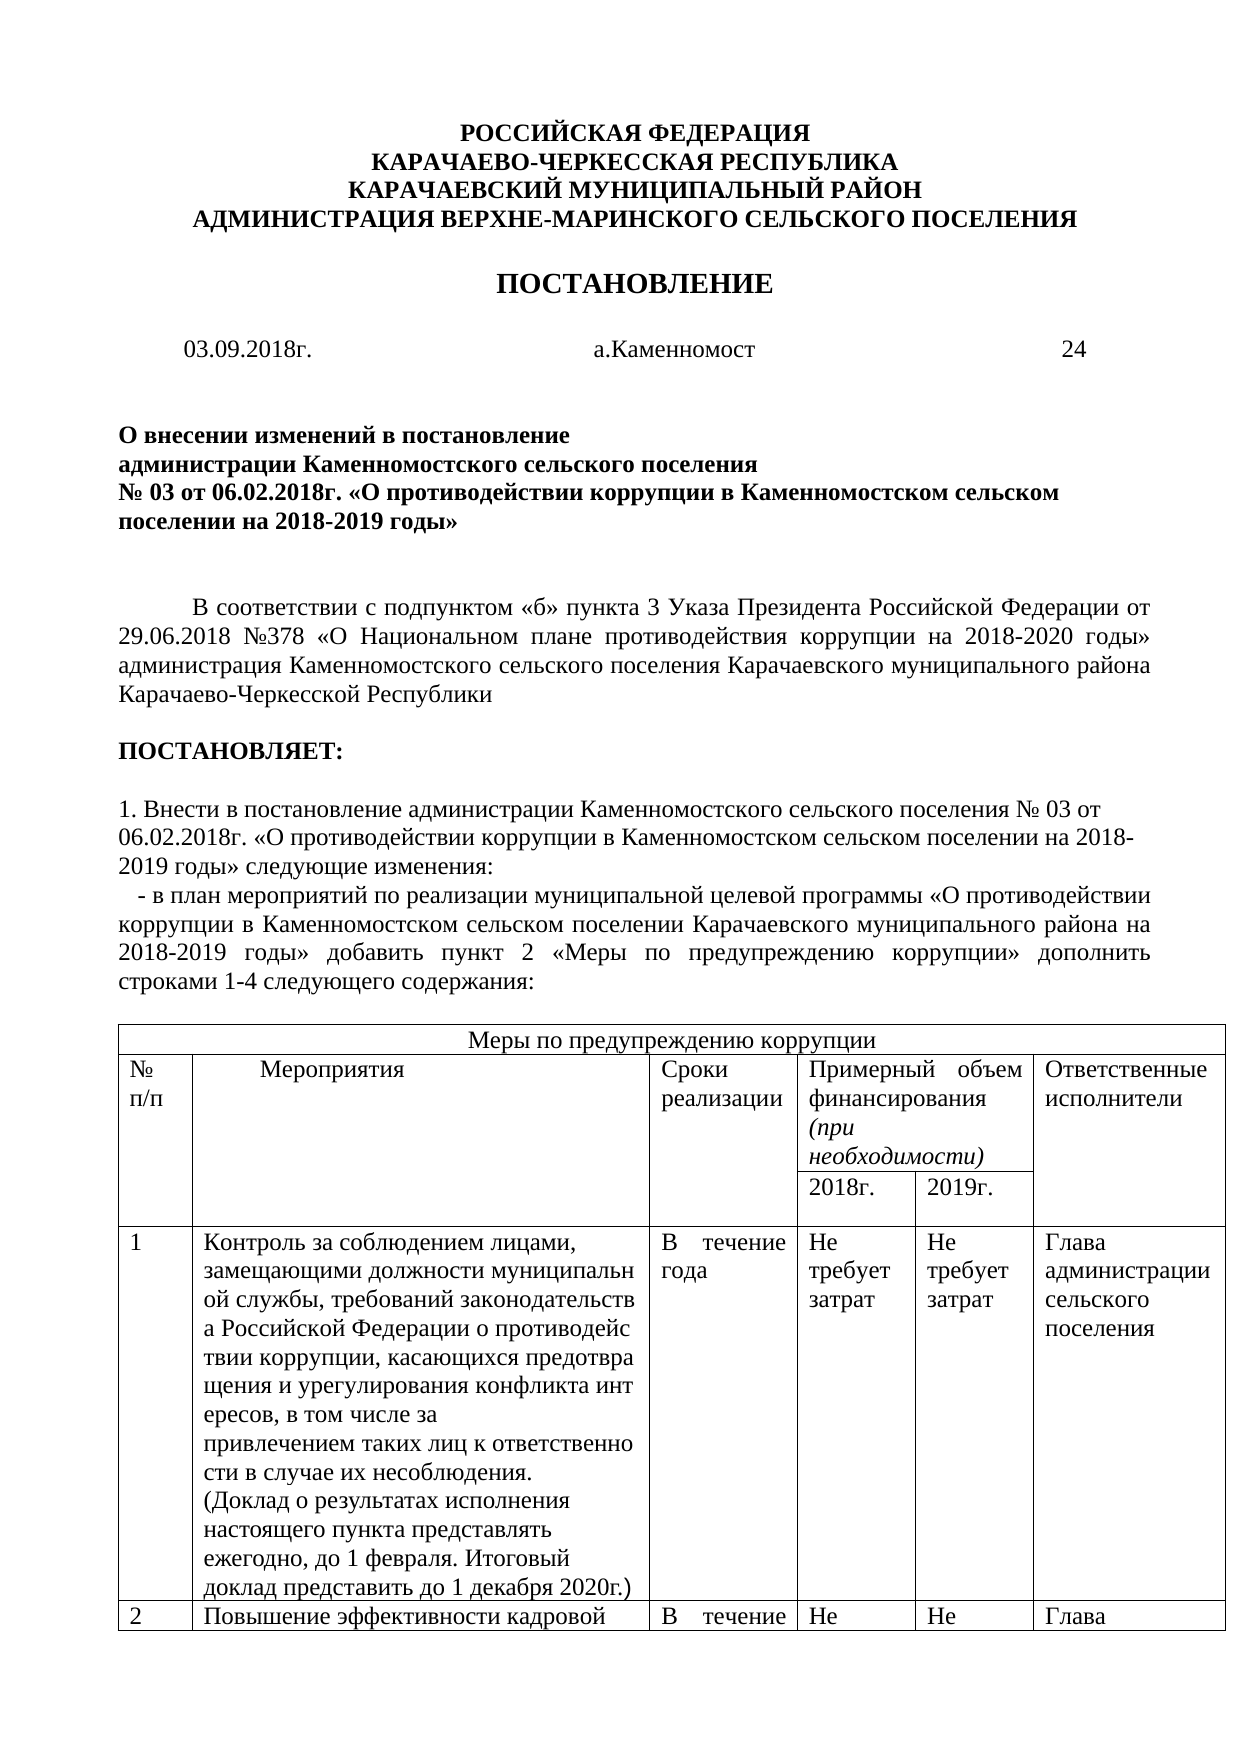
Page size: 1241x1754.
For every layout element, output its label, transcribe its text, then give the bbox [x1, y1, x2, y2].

table_cell Не требует затрат [916, 1227, 1033, 1600]
table_cell Примерный объем финансирования (при необходимости) [798, 1055, 1033, 1171]
table_cell В течение года [650, 1601, 797, 1630]
table_cell 2 [119, 1601, 192, 1630]
table_cell 2018г. [798, 1172, 915, 1226]
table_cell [193, 1601, 649, 1630]
text № 03 от 06.02.2018г. «О противодействии коррупции в Каменномостском сельском поселении на 2018-2019 годы» [118, 477, 1152, 535]
table_cell Контроль за соблюдением лицами, замещающими должности муниципальной службы, требований законодательства Российской Федерации о противодействии коррупции, касающихся предотвращения и урегулирования конфликта интересов, в том числе за привлечением таких лиц к ответственности в случае их несоблюдения. (Доклад о результатах исполнения настоящего пункта представлять ежегодно, до 1 февраля. Итоговый доклад представить до 1 декабря 2020г.) [193, 1227, 649, 1600]
text 03.09.2018г. а.Каменномост 24 [118, 334, 1152, 362]
table_header Меры по предупреждению коррупции [119, 1025, 1225, 1053]
table_cell Ответственные исполнители [1034, 1055, 1225, 1226]
text ПОСТАНОВЛЕНИЕ [118, 267, 1152, 300]
text В соответствии с подпунктом «б» пункта 3 Указа Президента Российской Федерации от 29.06.2018 №378 «О Национальном плане противодействия коррупции на 2018-2020 годы» администрация Каменномостского сельского поселения Карачаевского муниципального района Карачаево-Черкесской Республики [118, 592, 1152, 707]
table_cell 2019г. [916, 1172, 1033, 1226]
table_cell Не требует затрат [916, 1601, 1033, 1630]
table_cell Сроки реализации [650, 1055, 797, 1226]
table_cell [1034, 1601, 1225, 1630]
table_cell № п/п [119, 1055, 192, 1226]
table_cell Мероприятия [193, 1055, 649, 1226]
text КАРАЧАЕВО-ЧЕРКЕССКАЯ РЕСПУБЛИКА [118, 147, 1152, 176]
text 1. Внести в постановление администрации Каменномостского сельского поселения № 03 от 06.02.2018г. «О противодействии коррупции в Каменномостском сельском поселении на 2018-2019 годы» следующие изменения: [118, 794, 1152, 880]
text - в план мероприятий по реализации муниципальной целевой программы «О противодействии коррупции в Каменномостском сельском поселении Карачаевского муниципального района на 2018-2019 годы» добавить пункт 2 «Меры по предупреждению коррупции» дополнить строками 1-4 следующего содержания: [118, 880, 1152, 995]
text ПОСТАНОВЛЯЕТ: [118, 736, 1152, 765]
table_cell Не требует затрат [798, 1227, 915, 1600]
table_cell Глава администрации сельского поселения [1034, 1227, 1225, 1600]
text администрации Каменномостского сельского поселения [118, 449, 1152, 477]
table_cell В течение года [650, 1227, 797, 1600]
table_cell 1 [119, 1227, 192, 1600]
text РОССИЙСКАЯ ФЕДЕРАЦИЯ [118, 118, 1152, 147]
text КАРАЧАЕВСКИЙ МУНИЦИПАЛЬНЫЙ РАЙОН [118, 176, 1152, 204]
text АДМИНИСТРАЦИЯ ВЕРХНЕ-МАРИНСКОГО СЕЛЬСКОГО ПОСЕЛЕНИЯ [118, 204, 1152, 233]
table_cell Не требует затрат [798, 1601, 915, 1630]
text О внесении изменений в постановление [118, 420, 1152, 449]
